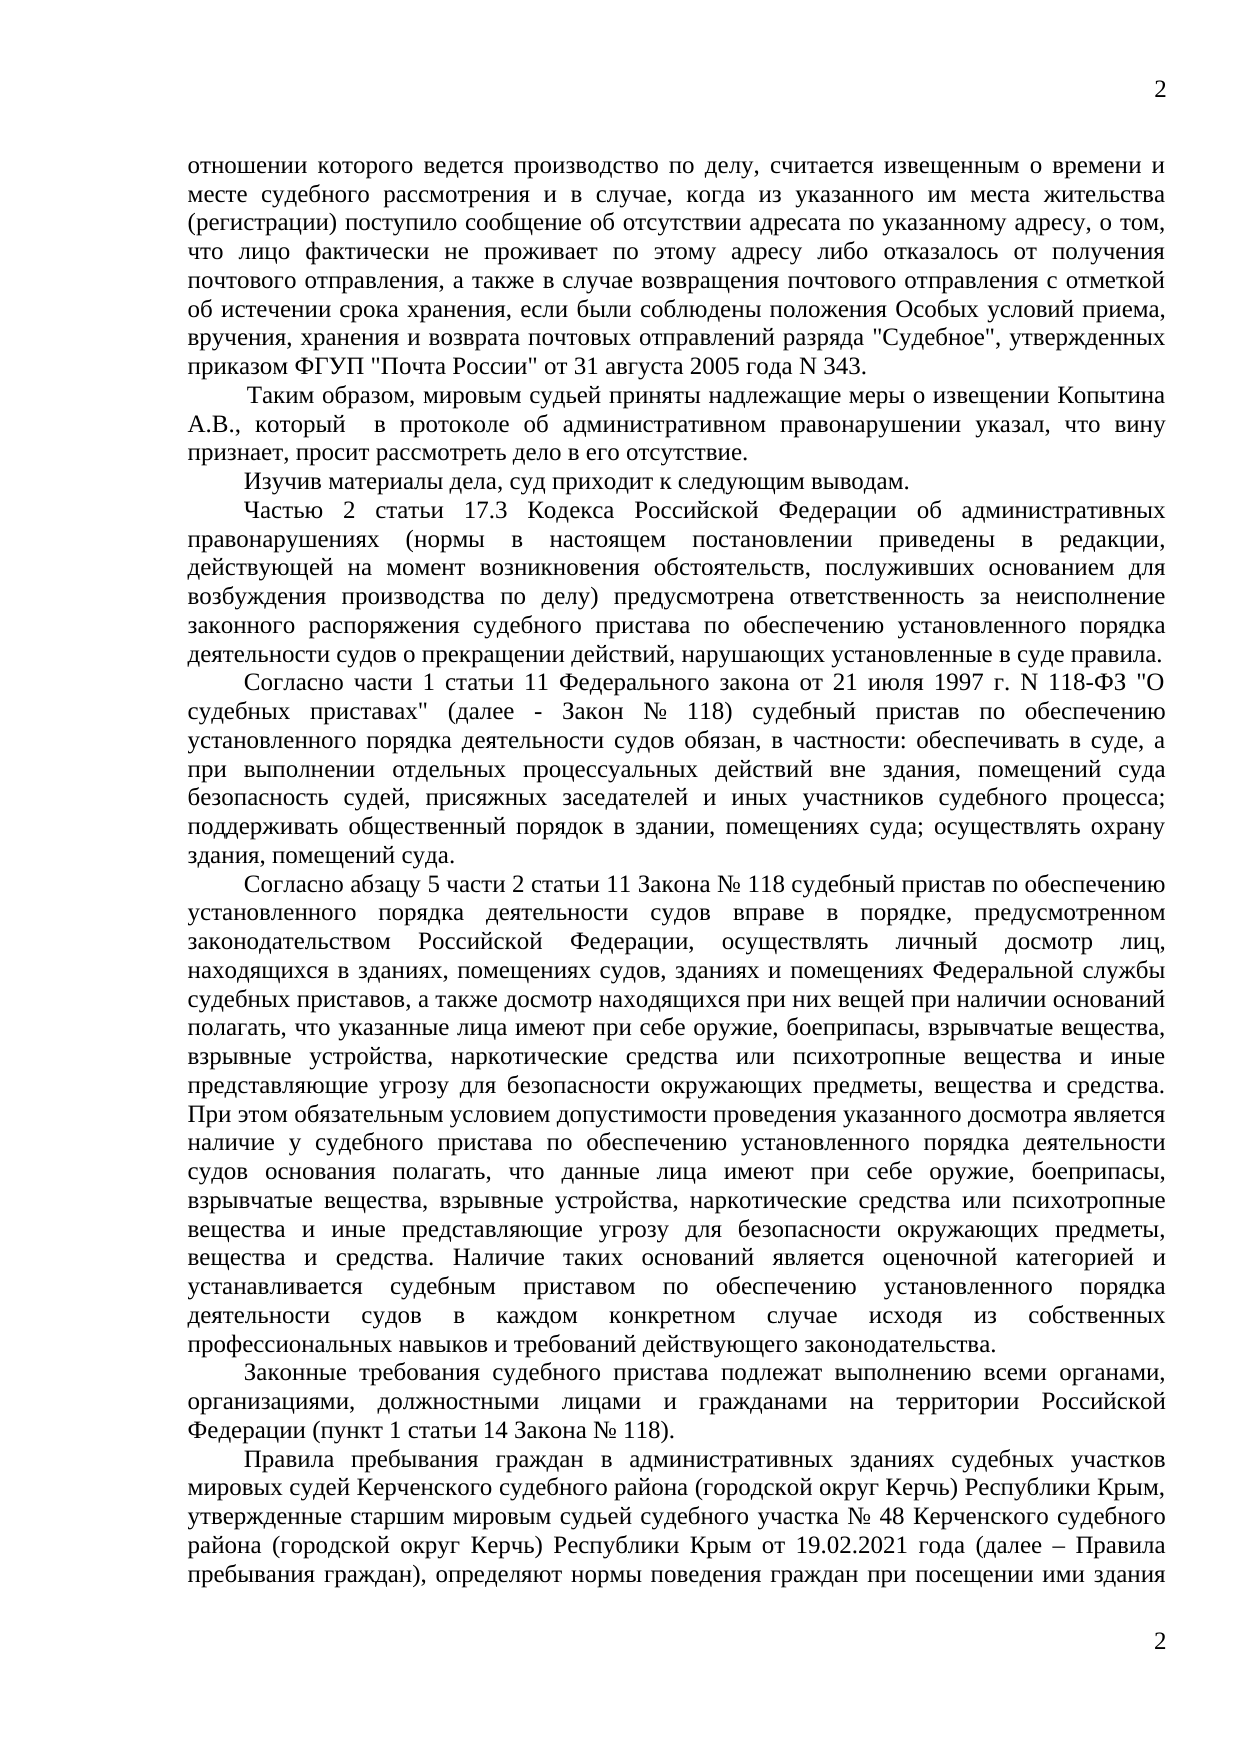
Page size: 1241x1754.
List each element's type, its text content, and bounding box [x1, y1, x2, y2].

text Согласно части 1 статьи 11 Федерального закона от 21 июля 1997 г. N 118-ФЗ "О судебных приставах" (далее - Закон № 118) судебный пристав по обеспечению установленного порядка деятельности судов обязан, в частности: обеспечивать в суде, а при выполнении отдельных процессуальных действий вне здания, помещений суда безопасность судей, присяжных заседателей и иных участников судебного процесса; поддерживать общественный порядок в здании, помещениях суда; осуществлять охрану здания, помещений суда. [187, 667, 1167, 869]
text Изучив материалы дела, суд приходит к следующим выводам. [187, 466, 1167, 495]
text Согласно абзацу 5 части 2 статьи 11 Закона № 118 судебный пристав по обеспечению установленного порядка деятельности судов вправе в порядке, предусмотренном законодательством Российской Федерации, осуществлять личный досмотр лиц, находящихся в зданиях, помещениях судов, зданиях и помещениях Федеральной службы судебных приставов, а также досмотр находящихся при них вещей при наличии оснований полагать, что указанные лица имеют при себе оружие, боеприпасы, взрывчатые вещества, взрывные устройства, наркотические средства или психотропные вещества и иные представляющие угрозу для безопасности окружающих предметы, вещества и средства. При этом обязательным условием допустимости проведения указанного досмотра является наличие у судебного пристава по обеспечению установленного порядка деятельности судов основания полагать, что данные лица имеют при себе оружие, боеприпасы, взрывчатые вещества, взрывные устройства, наркотические средства или психотропные вещества и иные представляющие угрозу для безопасности окружающих предметы, вещества и средства. Наличие таких оснований является оценочной категорией и устанавливается судебным приставом по обеспечению установленного порядка деятельности судов в каждом конкретном случае исходя из собственных профессиональных навыков и требований действующего законодательства. [187, 869, 1167, 1357]
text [187, 1444, 1167, 1587]
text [187, 150, 1167, 380]
text Таким образом, мировым судьей приняты надлежащие меры о извещении Копытина А.В., который в протоколе об административном правонарушении указал, что вину признает, просит рассмотреть дело в его отсутствие. [187, 380, 1167, 466]
text Законные требования судебного пристава подлежат выполнению всеми органами, организациями, должностными лицами и гражданами на территории Российской Федерации (пункт 1 статьи 14 Закона № 118). [187, 1357, 1167, 1444]
text Частью 2 статьи 17.3 Кодекса Российской Федерации об административных правонарушениях (нормы в настоящем постановлении приведены в редакции, действующей на момент возникновения обстоятельств, послуживших основанием для возбуждения производства по делу) предусмотрена ответственность за неисполнение законного распоряжения судебного пристава по обеспечению установленного порядка деятельности судов о прекращении действий, нарушающих установленные в суде правила. [187, 495, 1167, 667]
